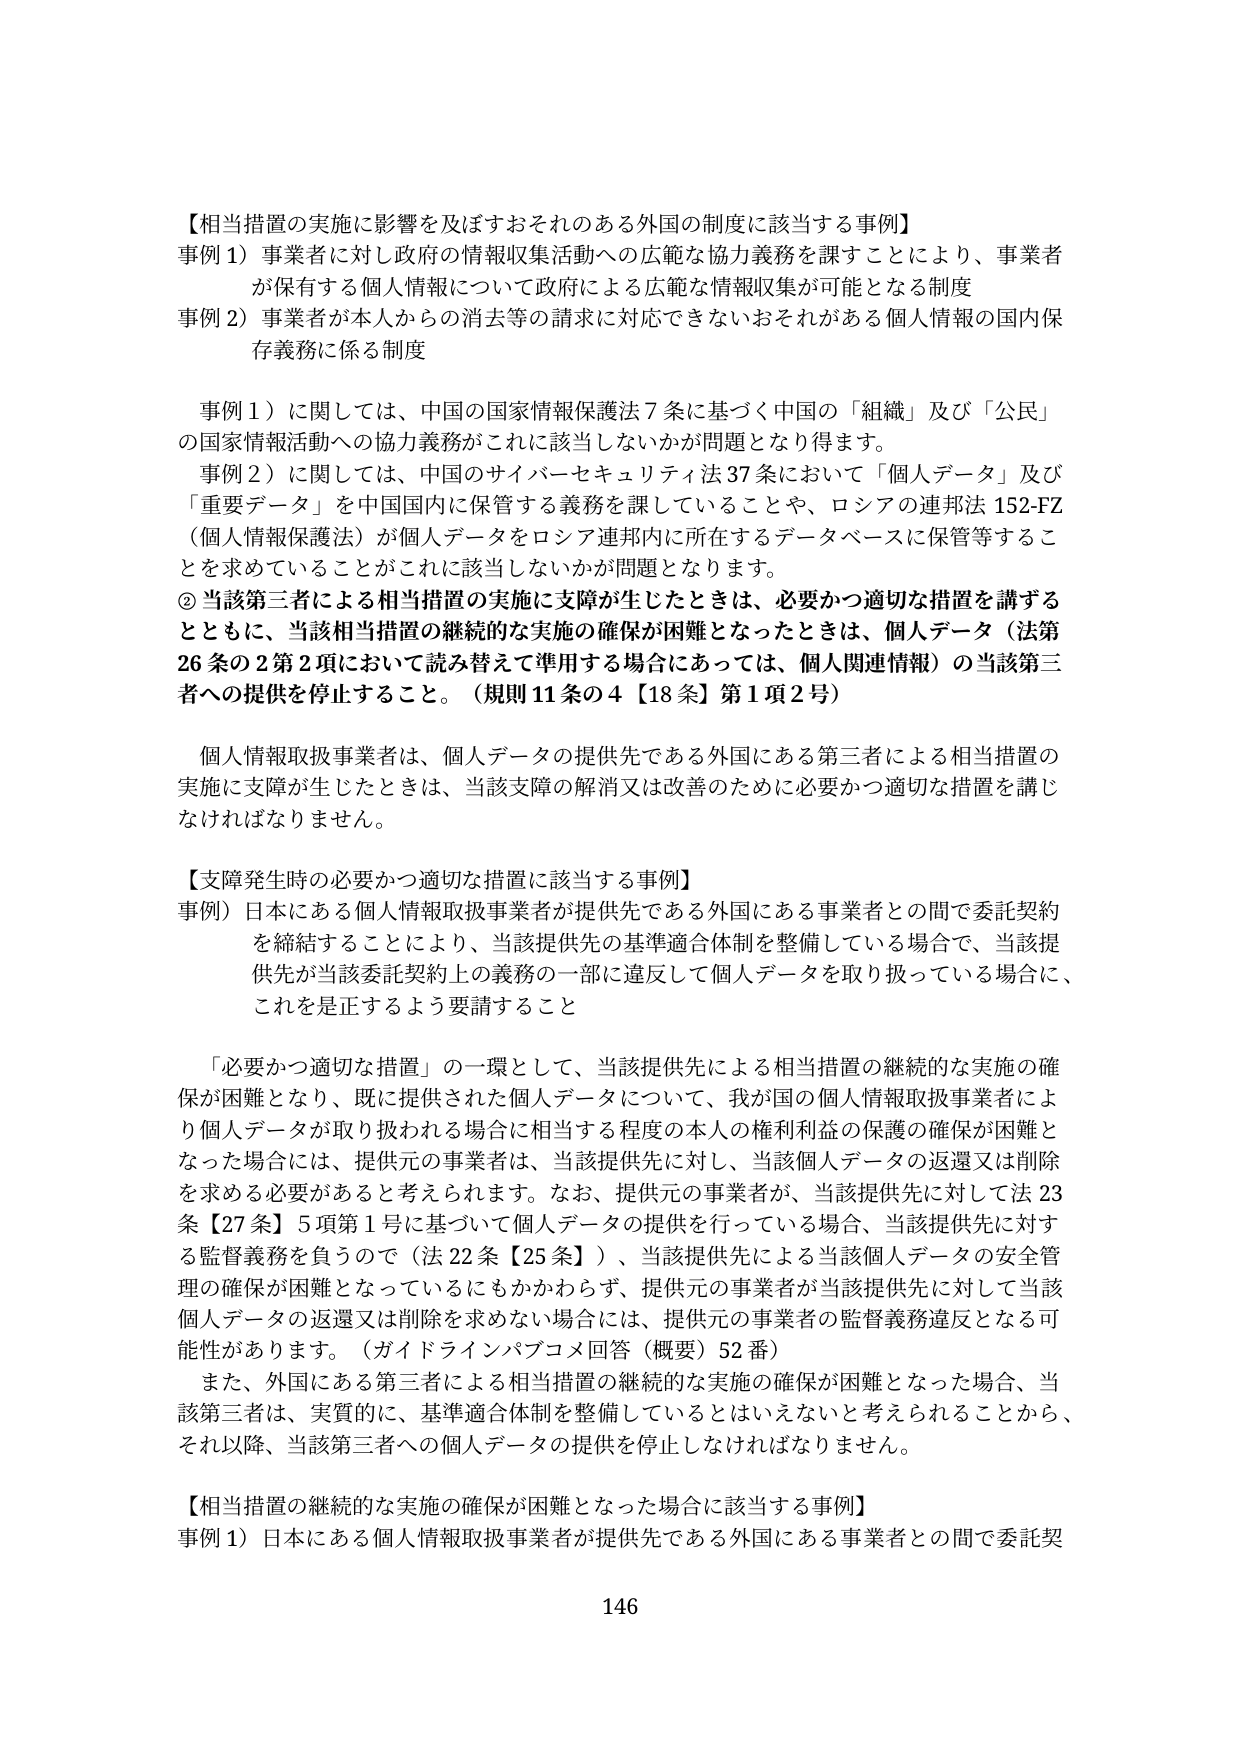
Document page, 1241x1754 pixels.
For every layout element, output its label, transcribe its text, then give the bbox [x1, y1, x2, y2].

text 事例）日本にある個人情報取扱事業者が提供先である外国にある事業者との間で委託契約を締結することにより、当該提供先の基準適合体制を整備している場合で、当該提供先が当該委託契約上の義務の一部に違反して個人データを取り扱っている場合に、これを是正するよう要請すること [177, 894, 1063, 1020]
text また、外国にある第三者による相当措置の継続的な実施の確保が困難となった場合、当該第三者は、実質的に、基準適合体制を整備しているとはいえないと考えられることから、それ以降、当該第三者への個人データの提供を停止しなければなりません。 [177, 1365, 1063, 1459]
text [177, 1521, 1063, 1552]
text ②当該第三者による相当措置の実施に支障が生じたときは、必要かつ適切な措置を講ずるとともに、当該相当措置の継続的な実施の確保が困難となったときは、個人データ（法第 26 条の2第2項において読み替えて準用する場合にあっては、個人関連情報）の当該第三者への提供を停止すること。（規則11条の４【18条】第１項２号） [177, 583, 1063, 709]
text 事例2）事業者が本人からの消去等の請求に対応できないおそれがある個人情報の国内保存義務に係る制度 [177, 301, 1063, 364]
text 事例1）事業者に対し政府の情報収集活動への広範な協力義務を課すことにより、事業者が保有する個人情報について政府による広範な情報収集が可能となる制度 [177, 238, 1063, 301]
text 「必要かつ適切な措置」の一環として、当該提供先による相当措置の継続的な実施の確保が困難となり、既に提供された個人データについて、我が国の個人情報取扱事業者により個人データが取り扱われる場合に相当する程度の本人の権利利益の保護の確保が困難となった場合には、提供元の事業者は、当該提供先に対し、当該個人データの返還又は削除を求める必要があると考えられます。なお、提供元の事業者が、当該提供先に対して法23条【27条】５項第１号に基づいて個人データの提供を行っている場合、当該提供先に対する監督義務を負うので（法22条【25条】）、当該提供先による当該個人データの安全管理の確保が困難となっているにもかかわらず、提供元の事業者が当該提供先に対して当該個人データの返還又は削除を求めない場合には、提供元の事業者の監督義務違反となる可能性があります。（ガイドラインパブコメ回答（概要）52番） [177, 1050, 1063, 1365]
text 【相当措置の継続的な実施の確保が困難となった場合に該当する事例】 [177, 1489, 1063, 1521]
text 【支障発生時の必要かつ適切な措置に該当する事例】 [177, 863, 1063, 894]
text 【相当措置の実施に影響を及ぼすおそれのある外国の制度に該当する事例】 [177, 207, 1063, 238]
text 事例２）に関しては、中国のサイバーセキュリティ法37条において「個人データ」及び「重要データ」を中国国内に保管する義務を課していることや、ロシアの連邦法152-FZ（個人情報保護法）が個人データをロシア連邦内に所在するデータベースに保管等することを求めていることがこれに該当しないかが問題となります。 [177, 457, 1063, 583]
text 個人情報取扱事業者は、個人データの提供先である外国にある第三者による相当措置の実施に支障が生じたときは、当該支障の解消又は改善のために必要かつ適切な措置を講じなければなりません。 [177, 739, 1063, 833]
text 事例１）に関しては、中国の国家情報保護法７条に基づく中国の「組織」及び「公民」の国家情報活動への協力義務がこれに該当しないかが問題となり得ます。 [177, 394, 1063, 457]
